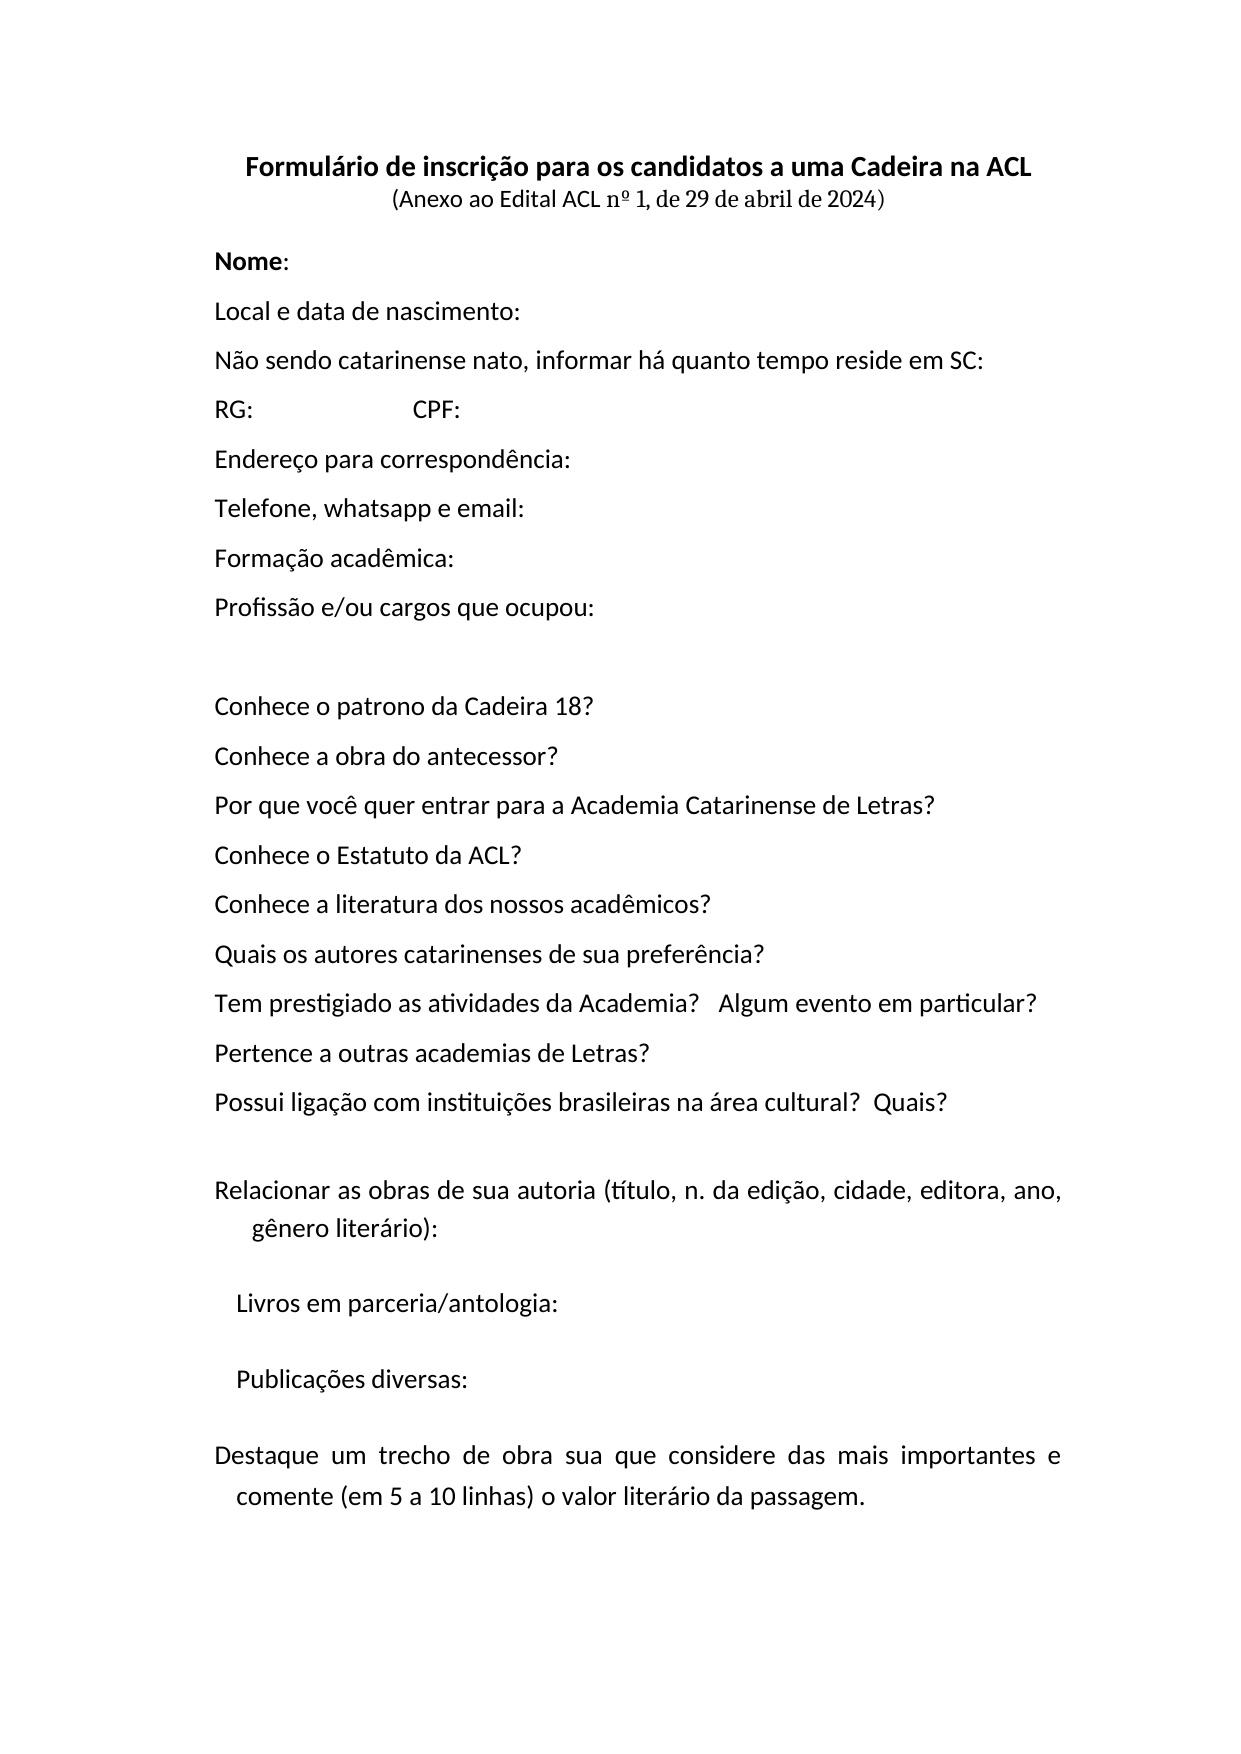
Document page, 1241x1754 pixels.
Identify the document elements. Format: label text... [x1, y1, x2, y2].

text Pertence a outras academias de Letras? [214, 1036, 1063, 1069]
text Profissão e/ou cargos que ocupou: [214, 591, 1063, 624]
text Relacionar as obras de sua autoria (título, n. da edição, cidade, editora, ano, gênero literário): [214, 1173, 1063, 1244]
text RG: CPF: [214, 393, 1063, 426]
text Local e data de nascimento: [214, 294, 1063, 327]
text Conhece o patrono da Cadeira 18? [214, 689, 1063, 723]
text Possui ligação com instituições brasileiras na área cultural? Quais? [214, 1085, 1063, 1118]
text Quais os autores catarinenses de sua preferência? [214, 937, 1063, 970]
text Conhece a obra do antecessor? [214, 739, 1063, 772]
text Destaque um trecho de obra sua que considere das mais importantes e comente (em 5 a 10 linhas) o valor literário da passagem. [214, 1438, 1063, 1512]
text Livros em parceria/antologia: [236, 1287, 1063, 1319]
text (Anexo ao Edital ACL nº 1, de 29 de abril de 2024) [214, 183, 1063, 214]
text Endereço para correspondência: [214, 442, 1063, 475]
text Conhece a literatura dos nossos acadêmicos? [214, 887, 1063, 921]
text Formação acadêmica: [214, 541, 1063, 574]
text Não sendo catarinense nato, informar há quanto tempo reside em SC: [214, 343, 1063, 376]
text Publicações diversas: [236, 1362, 1063, 1395]
text Por que você quer entrar para a Academia Catarinense de Letras? [214, 788, 1063, 822]
text Tem prestigiado as atividades da Academia? Algum evento em particular? [214, 986, 1063, 1019]
text Telefone, whatsapp e email: [214, 492, 1063, 525]
text Formulário de inscrição para os candidatos a uma Cadeira na ACL [214, 148, 1063, 183]
text Nome: [214, 244, 1063, 277]
text Conhece o Estatuto da ACL? [214, 838, 1063, 871]
